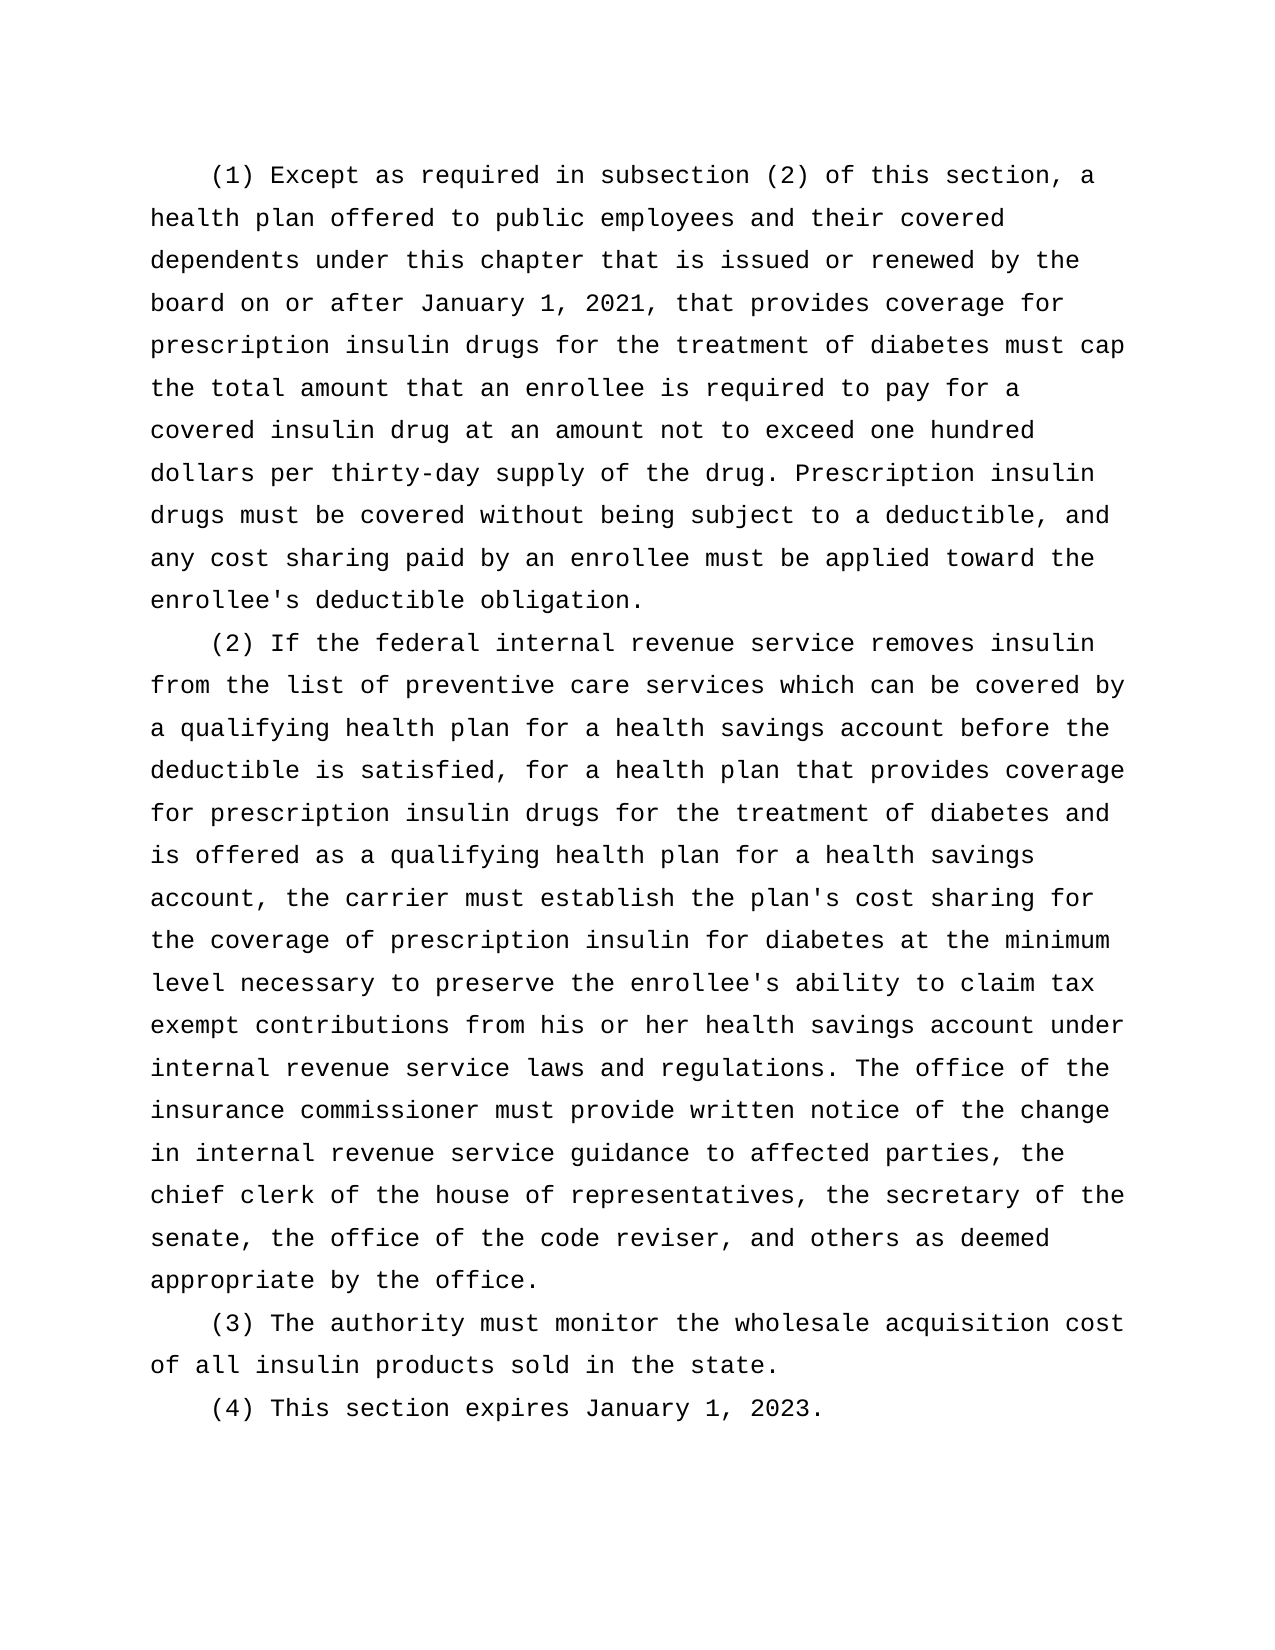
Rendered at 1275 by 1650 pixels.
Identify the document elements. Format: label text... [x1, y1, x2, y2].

text (2) If the federal internal revenue service removes insulin from the list of preventive care services which can be covered by a qualifying health plan for a health savings account before the deductible is satisfied, for a health plan that provides coverage for prescription insulin drugs for the treatment of diabetes and is offered as a qualifying health plan for a health savings account, the carrier must establish the plan's cost sharing for the coverage of prescription insulin for diabetes at the minimum level necessary to preserve the enrollee's ability to claim tax exempt contributions from his or her health savings account under internal revenue service laws and regulations. The office of the insurance commissioner must provide written notice of the change in internal revenue service guidance to affected parties, the chief clerk of the house of representatives, the secretary of the senate, the office of the code reviser, and others as deemed appropriate by the office. [150, 617, 1125, 1297]
text (3) The authority must monitor the wholesale acquisition cost of all insulin products sold in the state. [150, 1297, 1125, 1382]
text (1) Except as required in subsection (2) of this section, a health plan offered to public employees and their covered dependents under this chapter that is issued or renewed by the board on or after January 1, 2021, that provides coverage for prescription insulin drugs for the treatment of diabetes must cap the total amount that an enrollee is required to pay for a covered insulin drug at an amount not to exceed one hundred dollars per thirty-day supply of the drug. Prescription insulin drugs must be covered without being subject to a deductible, and any cost sharing paid by an enrollee must be applied toward the enrollee's deductible obligation. [150, 150, 1125, 617]
text (4) This section expires January 1, 2023. [150, 1382, 1125, 1425]
